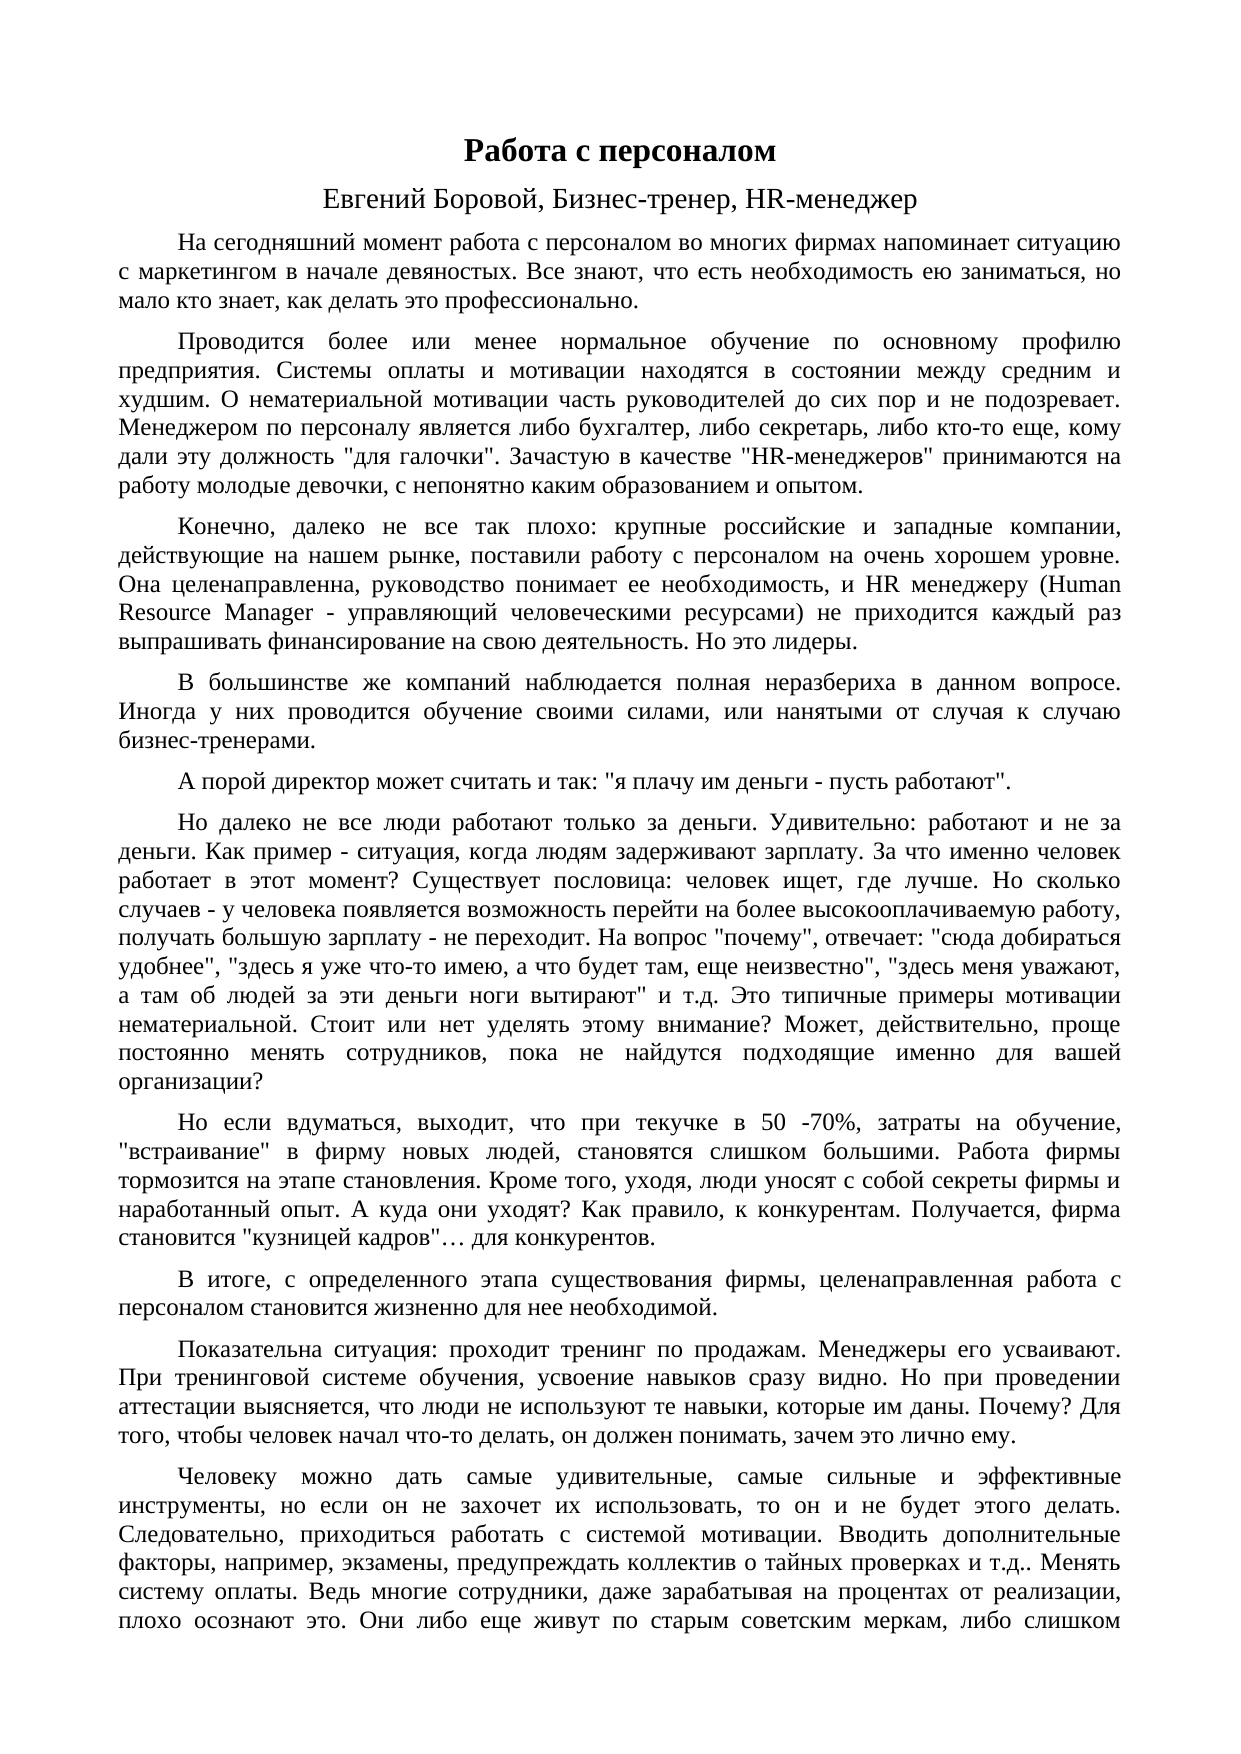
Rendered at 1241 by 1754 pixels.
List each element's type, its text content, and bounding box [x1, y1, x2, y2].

text Евгений Боровой, Бизнес-тренер, HR-менеджер [118, 181, 1122, 215]
text Конечно, далеко не все так плохо: крупные российские и западные компании, действующие на нашем рынке, поставили работу с персоналом на очень хорошем уровне. Она целенаправленна, руководство понимает ее необходимость, и HR менеджеру (Human Resource Manager - управляющий человеческими ресурсами) не приходится каждый раз выпрашивать финансирование на свою деятельность. Но это лидеры. [118, 511, 1122, 655]
text В большинстве же компаний наблюдается полная неразбериха в данном вопросе. Иногда у них проводится обучение своими силами, или нанятыми от случая к случаю бизнес-тренерами. [118, 667, 1122, 754]
text А порой директор может считать и так: "я плачу им деньги - пусть работают". [118, 766, 1122, 795]
text Проводится более или менее нормальное обучение по основному профилю предприятия. Системы оплаты и мотивации находятся в состоянии между средним и худшим. О нематериальной мотивации часть руководителей до сих пор и не подозревает. Менеджером по персоналу является либо бухгалтер, либо секретарь, либо кто-то еще, кому дали эту должность "для галочки". Зачастую в качестве "HR-менеджеров" принимаются на работу молодые девочки, с непонятно каким образованием и опытом. [118, 326, 1122, 499]
text Работа с персоналом [118, 131, 1122, 169]
text Но далеко не все люди работают только за деньги. Удивительно: работают и не за деньги. Как пример - ситуация, когда людям задерживают зарплату. За что именно человек работает в этот момент? Существует пословица: человек ищет, где лучше. Но сколько случаев - у человека появляется возможность перейти на более высокооплачиваемую работу, получать большую зарплату - не переходит. На вопрос "почему", отвечает: "сюда добираться удобнее", "здесь я уже что-то имею, а что будет там, еще неизвестно", "здесь меня уважают, а там об людей за эти деньги ноги вытирают" и т.д. Это типичные примеры мотивации нематериальной. Стоит или нет уделять этому внимание? Может, действительно, проще постоянно менять сотрудников, пока не найдутся подходящие именно для вашей организации? [118, 807, 1122, 1095]
text В итоге, с определенного этапа существования фирмы, целенаправленная работа с персоналом становится жизненно для нее необходимой. [118, 1264, 1122, 1321]
text На сегодняшний момент работа с персоналом во многих фирмах напоминает ситуацию с маркетингом в начале девяностых. Все знают, что есть необходимость ею заниматься, но мало кто знает, как делать это профессионально. [118, 227, 1122, 314]
text Показательна ситуация: проходит тренинг по продажам. Менеджеры его усваивают. При тренинговой системе обучения, усвоение навыков сразу видно. Но при проведении аттестации выясняется, что люди не используют те навыки, которые им даны. Почему? Для того, чтобы человек начал что-то делать, он должен понимать, зачем это лично ему. [118, 1334, 1122, 1449]
text Но если вдуматься, выходит, что при текучке в 50 -70%, затраты на обучение, "встраивание" в фирму новых людей, становятся слишком большими. Работа фирмы тормозится на этапе становления. Кроме того, уходя, люди уносят с собой секреты фирмы и наработанный опыт. А куда они уходят? Как правило, к конкурентам. Получается, фирма становится "кузницей кадров"… для конкурентов. [118, 1107, 1122, 1251]
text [118, 1461, 1122, 1634]
